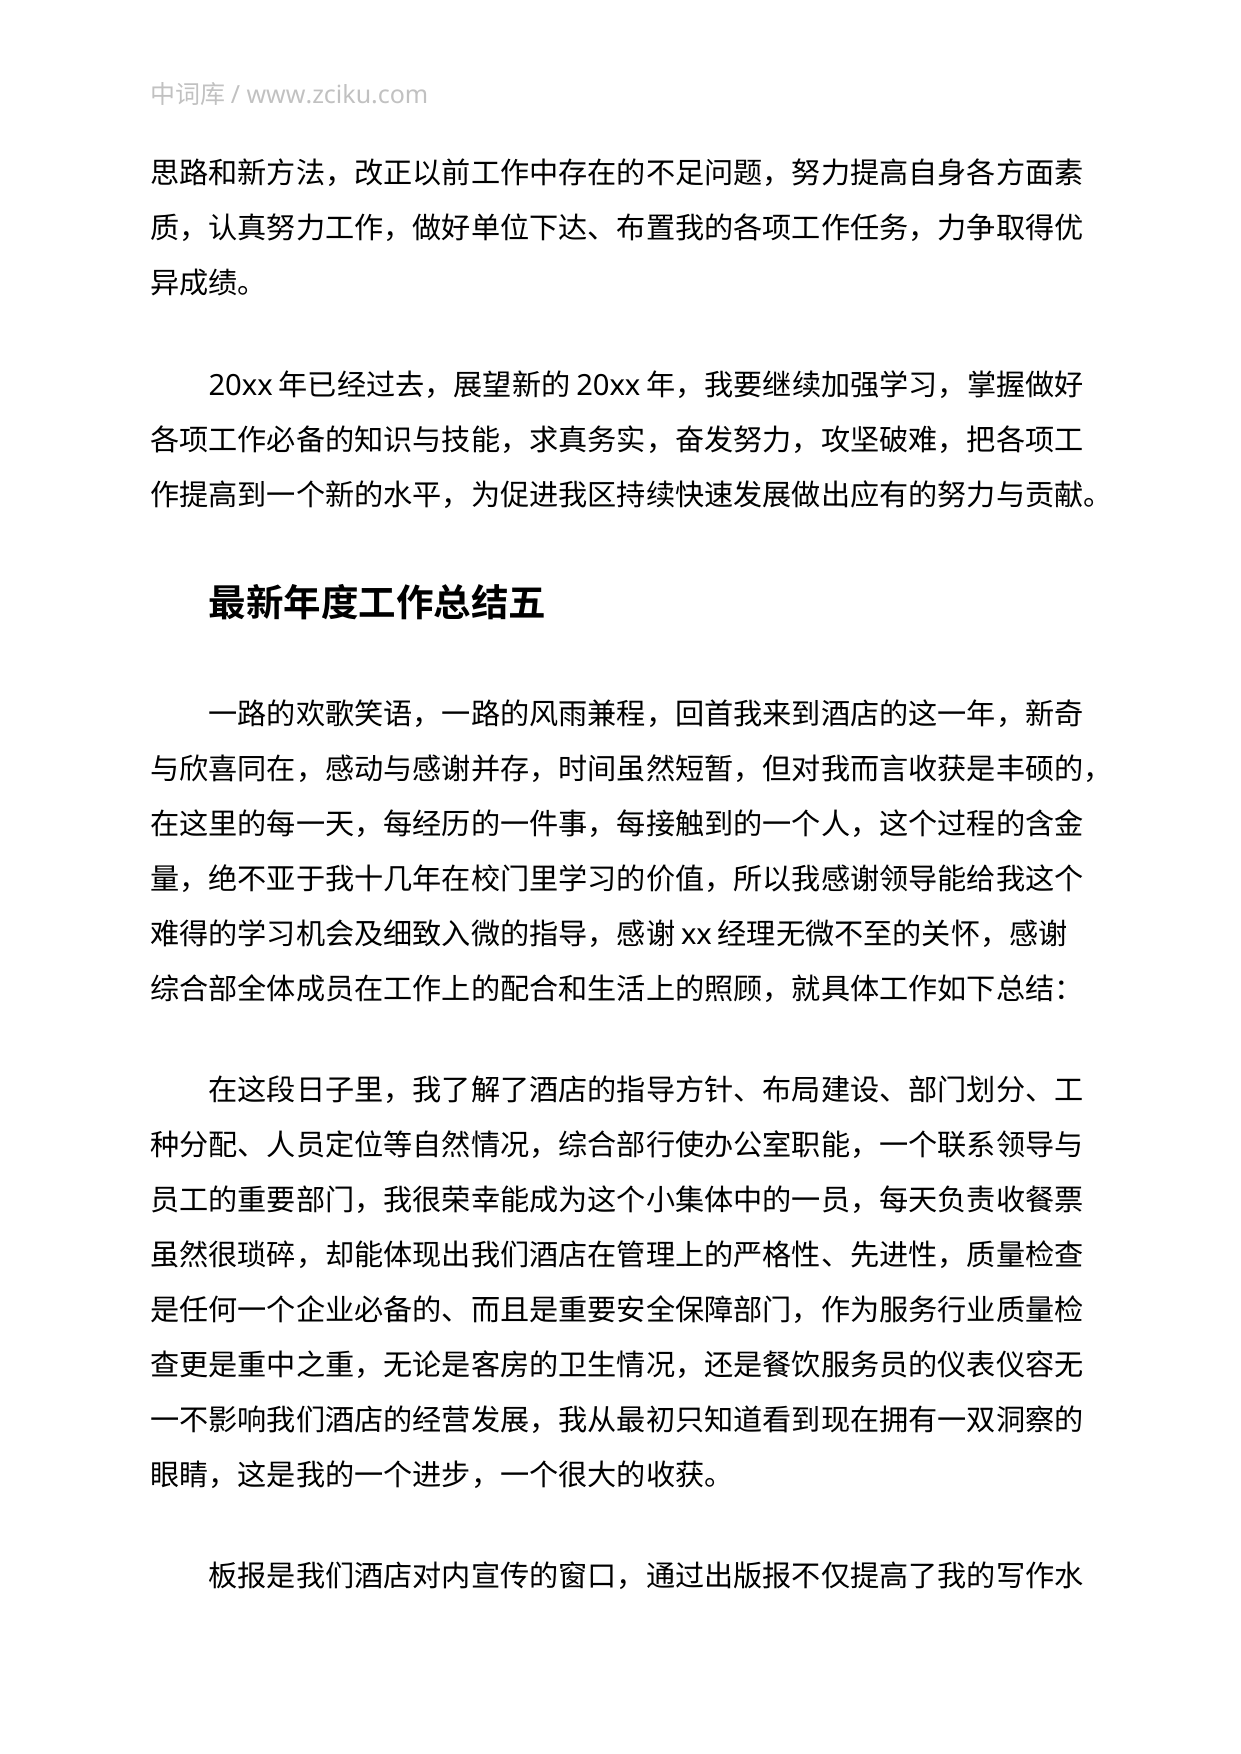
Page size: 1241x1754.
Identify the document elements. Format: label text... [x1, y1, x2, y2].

text 最新年度工作总结五 [150, 573, 1090, 627]
text 20xx年已经过去，展望新的20xx年，我要继续加强学习，掌握做好各项工作必备的知识与技能，求真务实，奋发努力，攻坚破难，把各项工作提高到一个新的水平，为促进我区持续快速发展做出应有的努力与贡献。 [150, 362, 1090, 514]
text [150, 150, 1090, 302]
text 一路的欢歌笑语，一路的风雨兼程，回首我来到酒店的这一年，新奇与欣喜同在，感动与感谢并存，时间虽然短暂，但对我而言收获是丰硕的，在这里的每一天，每经历的一件事，每接触到的一个人，这个过程的含金量，绝不亚于我十几年在校门里学习的价值，所以我感谢领导能给我这个难得的学习机会及细致入微的指导，感谢xx经理无微不至的关怀，感谢综合部全体成员在工作上的配合和生活上的照顾，就具体工作如下总结： [150, 691, 1090, 1007]
text 在这段日子里，我了解了酒店的指导方针、布局建设、部门划分、工种分配、人员定位等自然情况，综合部行使办公室职能，一个联系领导与员工的重要部门，我很荣幸能成为这个小集体中的一员，每天负责收餐票虽然很琐碎，却能体现出我们酒店在管理上的严格性、先进性，质量检查是任何一个企业必备的、而且是重要安全保障部门，作为服务行业质量检查更是重中之重，无论是客房的卫生情况，还是餐饮服务员的仪表仪容无一不影响我们酒店的经营发展，我从最初只知道看到现在拥有一双洞察的眼睛，这是我的一个进步，一个很大的收获。 [150, 1067, 1090, 1493]
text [150, 1553, 1090, 1595]
